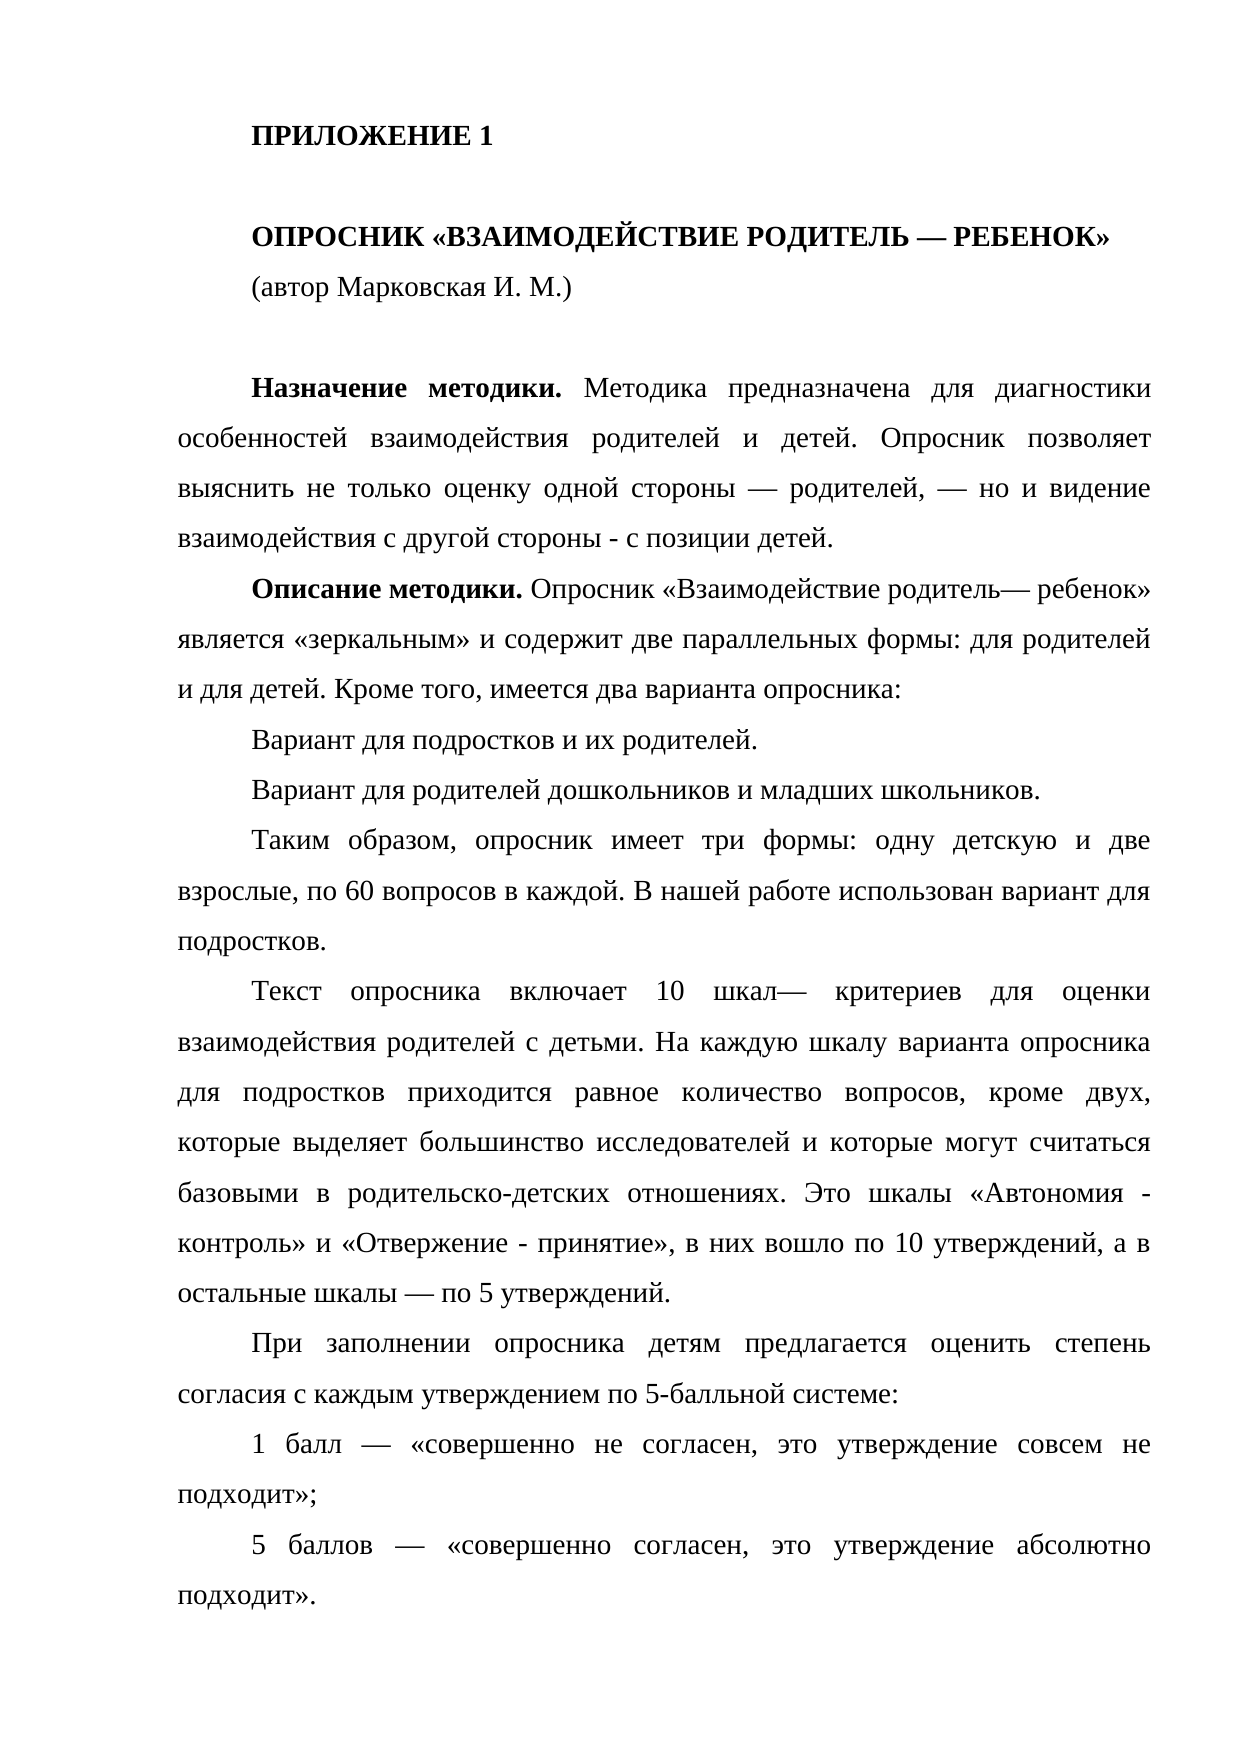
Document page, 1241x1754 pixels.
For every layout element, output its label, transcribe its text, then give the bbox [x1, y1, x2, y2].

text Вариант для родителей дошкольников и младших школьников. [177, 772, 1152, 806]
text ОПРОСНИК «ВЗАИМОДЕЙСТВИЕ РОДИТЕЛЬ — РЕБЕНОК» [177, 219, 1152, 252]
text Описание методики. Опросник «Взаимодействие родитель— ребенок» является «зеркальным» и содержит две параллельных формы: для родителей и для детей. Кроме того, имеется два варианта опросника: [177, 571, 1152, 705]
text Текст опросника включает 10 шкал— критериев для оценки взаимодействия родителей с детьми. На каждую шкалу варианта опросника для подростков приходится равное количество вопросов, кроме двух, которые выделяет большинство исследователей и которые могут считаться базовыми в родительско-детских отношениях. Это шкалы «Автономия - контроль» и «Отвержение - принятие», в них вошло по 10 утверждений, а в остальные шкалы — по 5 утверждений. [177, 973, 1152, 1309]
text Назначение методики. Методика предназначена для диагностики особенностей взаимодействия родителей и детей. Опросник позволяет выяснить не только оценку одной стороны — родителей, — но и видение взаимодействия с другой стороны - с позиции детей. [177, 370, 1152, 554]
text 5 баллов — «совершенно согласен, это утверждение абсолютно подходит». [177, 1527, 1152, 1611]
text (автор Марковская И. М.) [177, 269, 1152, 303]
text Таким образом, опросник имеет три формы: одну детскую и две взрослые, по 60 вопросов в каждой. В нашей работе использован вариант для подростков. [177, 822, 1152, 957]
text Вариант для подростков и их родителей. [177, 722, 1152, 755]
text При заполнении опросника детям предлагается оценить степень согласия с каждым утверждением по 5-балльной системе: [177, 1326, 1152, 1409]
text ПРИЛОЖЕНИЕ 1 [177, 118, 1152, 152]
text 1 балл — «совершенно не согласен, это утверждение совсем не подходит»; [177, 1426, 1152, 1510]
